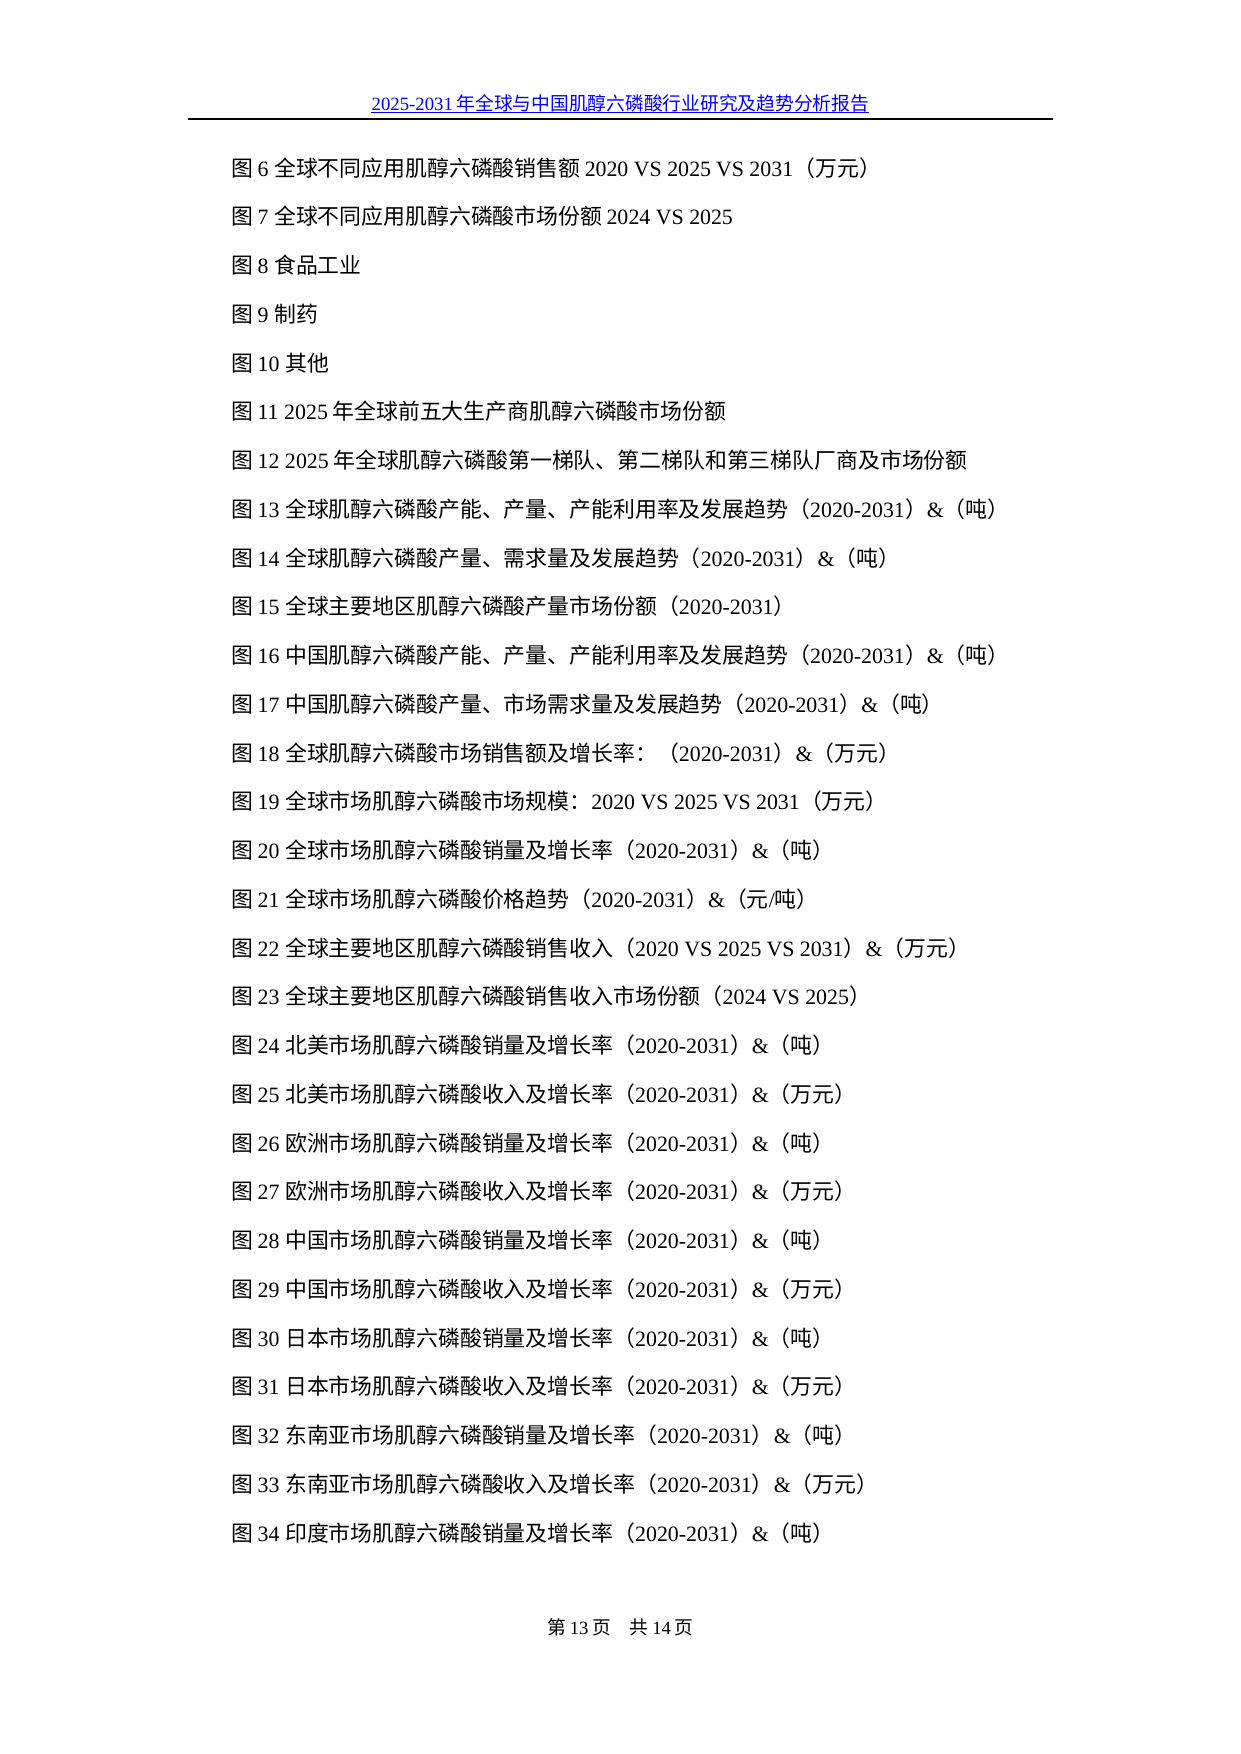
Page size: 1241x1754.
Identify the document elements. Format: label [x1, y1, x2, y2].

text [187, 150, 1053, 1548]
